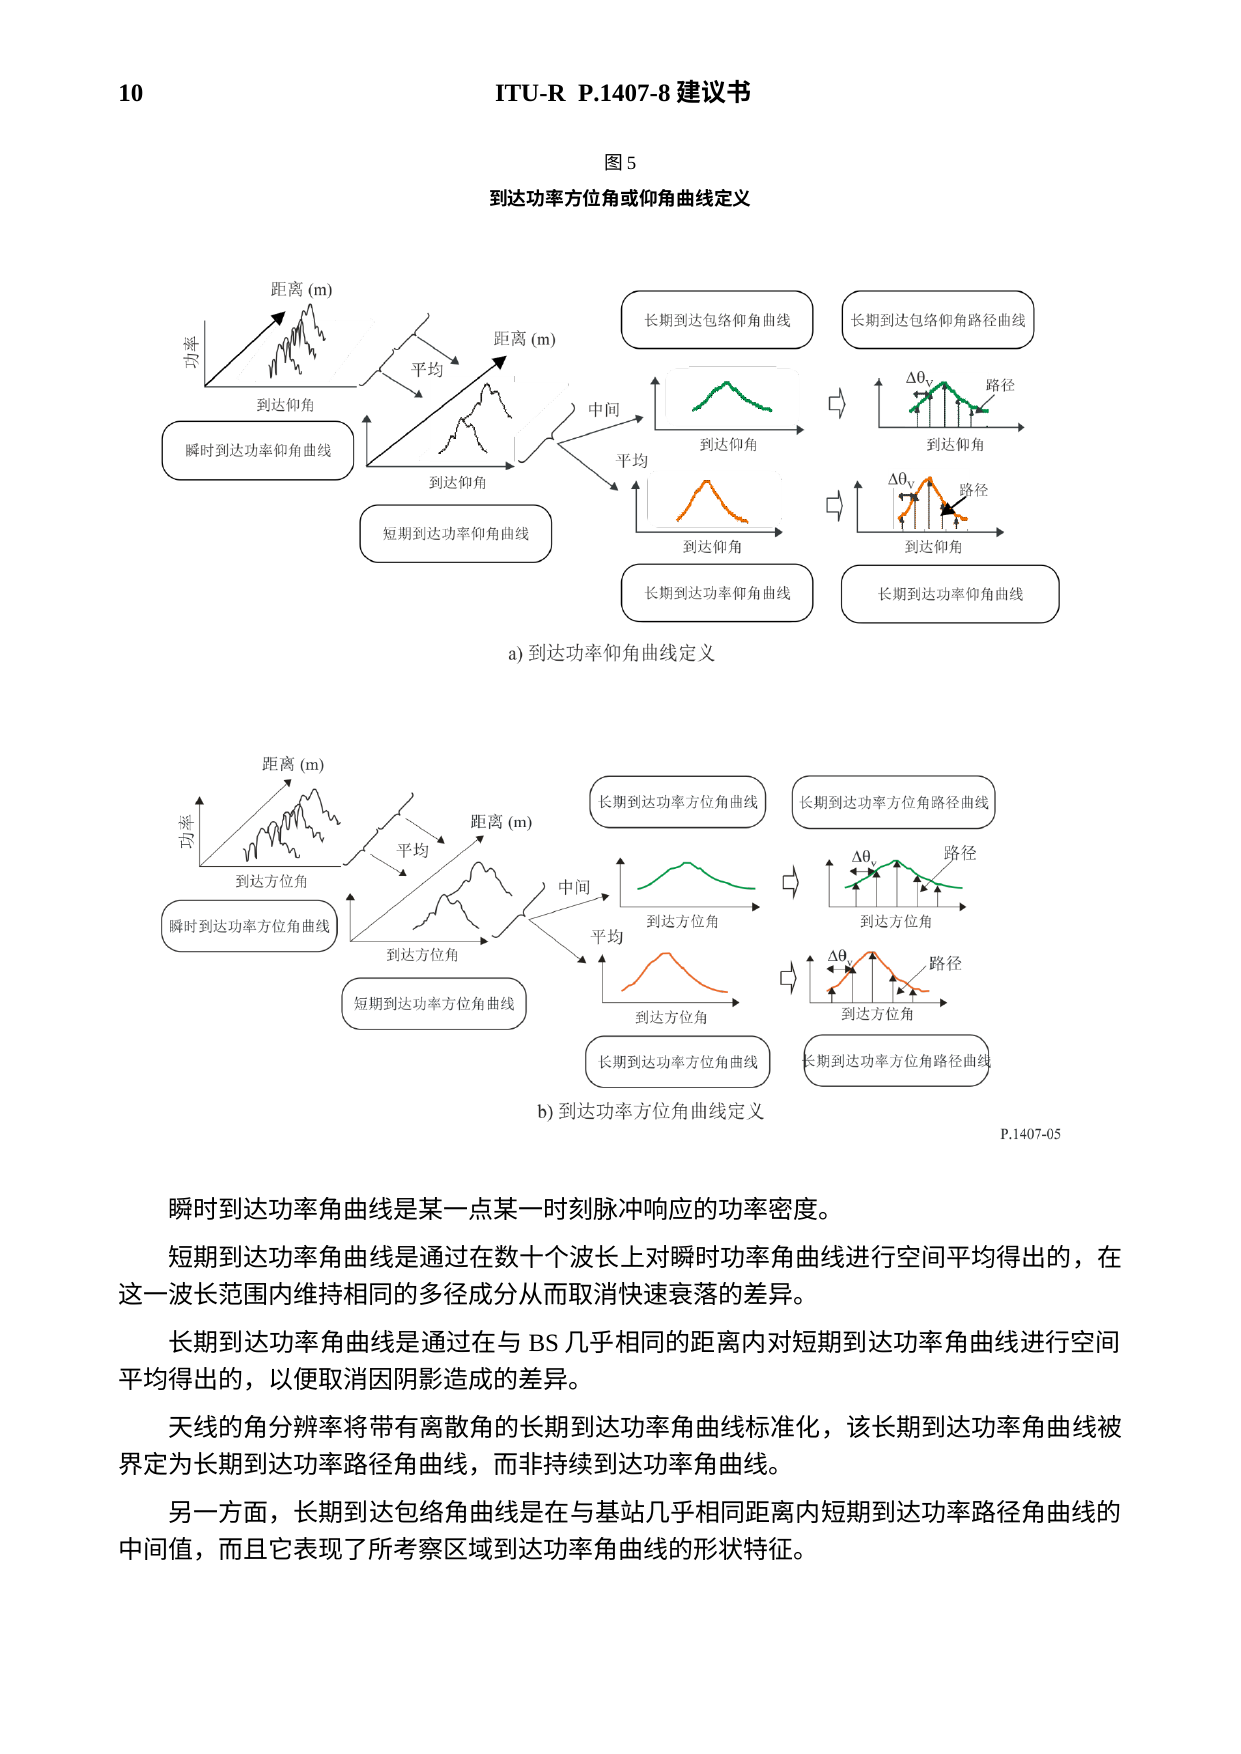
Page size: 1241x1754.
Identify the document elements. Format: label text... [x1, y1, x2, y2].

text 瞬时到达功率角曲线是某一点某一时刻脉冲响应的功率密度。 [118, 1189, 1122, 1225]
text 短期到达功率角曲线是通过在数十个波长上对瞬时功率角曲线进行空间平均得出的，在这一波长范围内维持相同的多径成分从而取消快速衰落的差异。 [118, 1238, 1122, 1310]
title 到达功率方位角或仰角曲线定义 [118, 183, 1122, 210]
text 天线的角分辨率将带有离散角的长期到达功率角曲线标准化，该长期到达功率角曲线被界定为长期到达功率路径角曲线，而非持续到达功率角曲线。 [118, 1408, 1122, 1480]
picture [140, 222, 1100, 1152]
text 另一方面，长期到达包络角曲线是在与基站几乎相同距离内短期到达功率路径角曲线的中间值，而且它表现了所考察区域到达功率角曲线的形状特征。 [118, 1493, 1122, 1565]
text 长期到达功率角曲线是通过在与BS几乎相同的距离内对短期到达功率角曲线进行空间平均得出的，以便取消因阴影造成的差异。 [118, 1323, 1122, 1395]
text 图5 [118, 148, 1122, 175]
